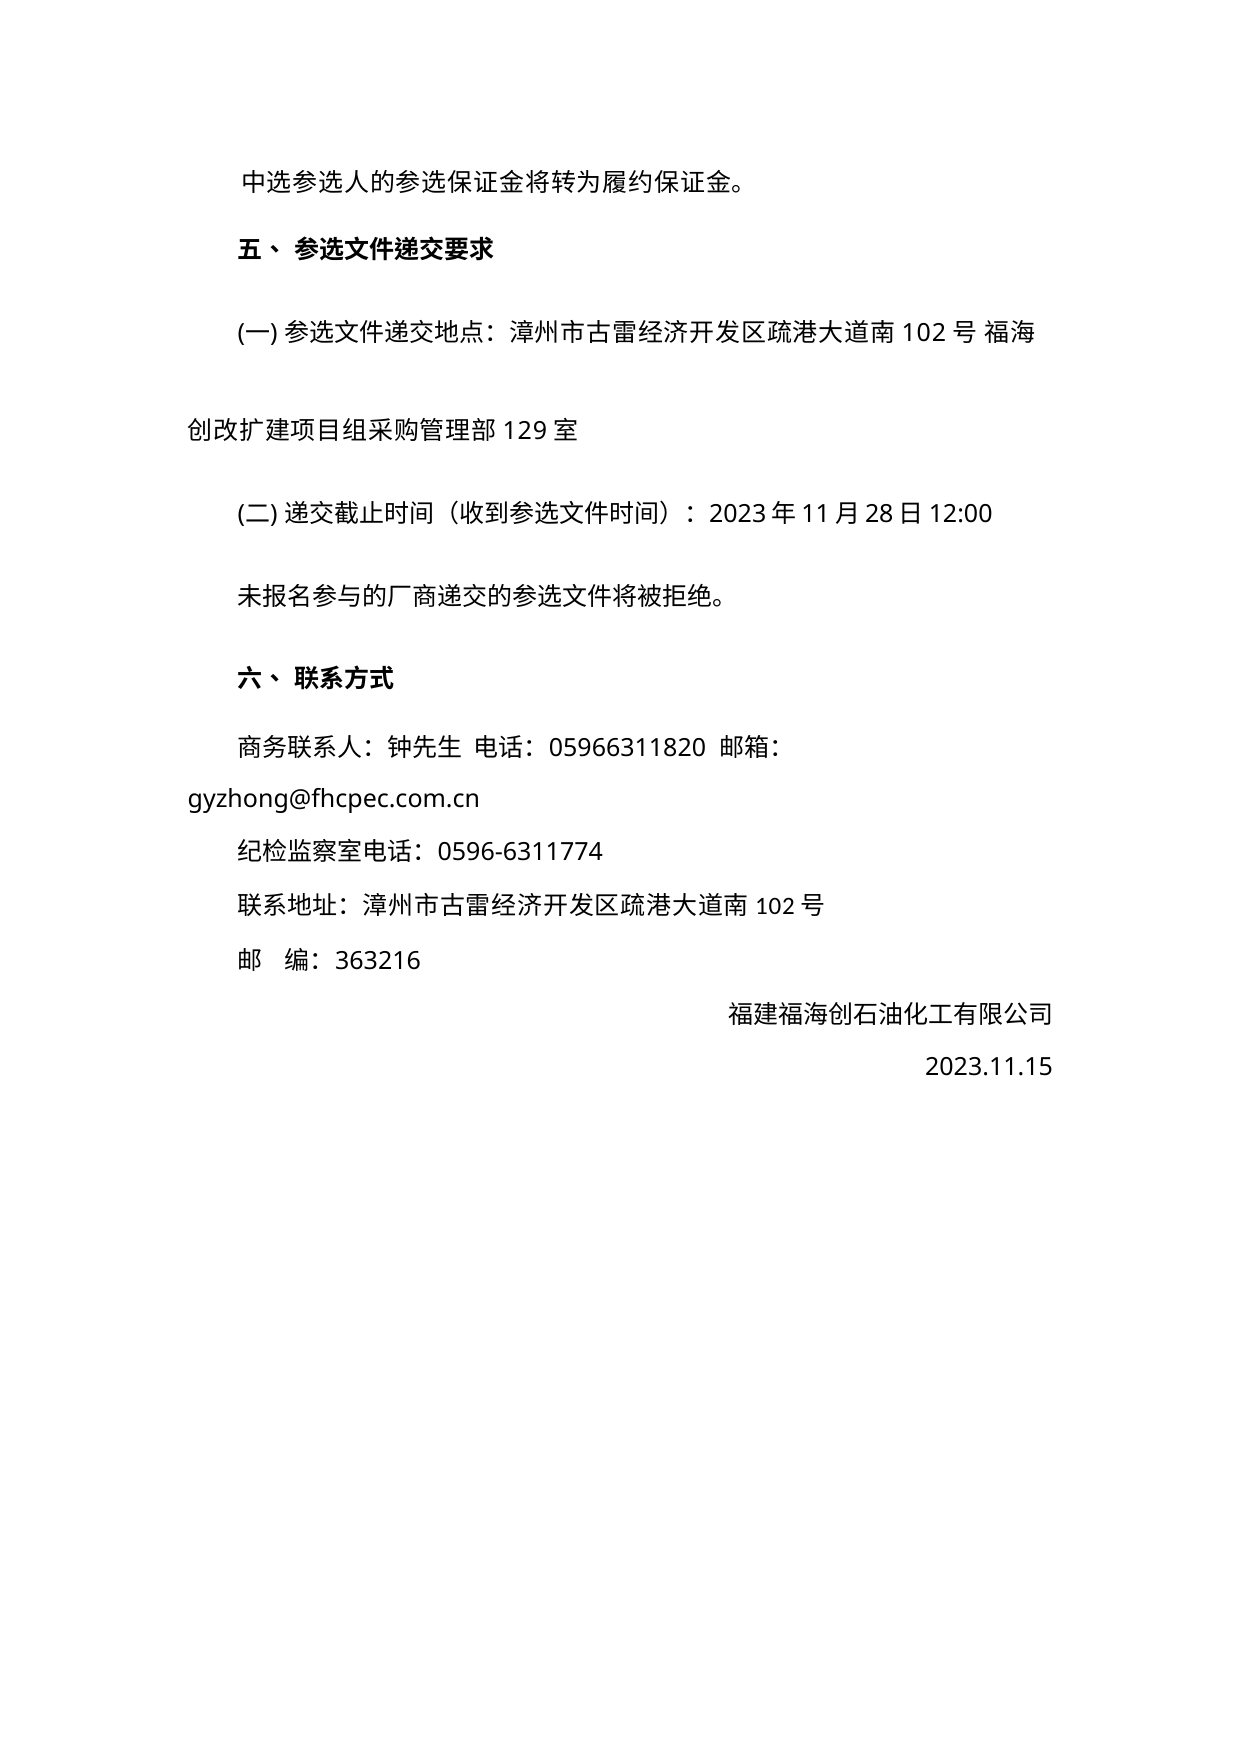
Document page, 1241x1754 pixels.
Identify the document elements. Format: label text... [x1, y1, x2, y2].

list 未报名参与的厂商递交的参选文件将被拒绝。 [187, 562, 1053, 627]
list 参选文件递交要求 [187, 216, 1053, 281]
list 递交截止时间（收到参选文件时间）：2023年11月28日12:00 [187, 479, 1053, 544]
text 中选参选人的参选保证金将转为履约保证金。 [187, 162, 1053, 198]
text 2023.11.15 [230, 1049, 1053, 1083]
text 联系地址：漳州市古雷经济开发区疏港大道南102号 [187, 886, 1053, 922]
text 福建福海创石油化工有限公司 [230, 994, 1053, 1031]
list 联系方式 [187, 645, 1053, 710]
text 纪检监察室电话：0596-6311774 [187, 831, 1053, 868]
text 商务联系人：钟先生 电话：05966311820 邮箱：gyzhong@fhcpec.com.cn [187, 727, 1053, 814]
list 参选文件递交地点：漳州市古雷经济开发区疏港大道南102号 福海创改扩建项目组采购管理部129室 [187, 298, 1053, 461]
text 邮 编：363216 [187, 940, 1053, 976]
